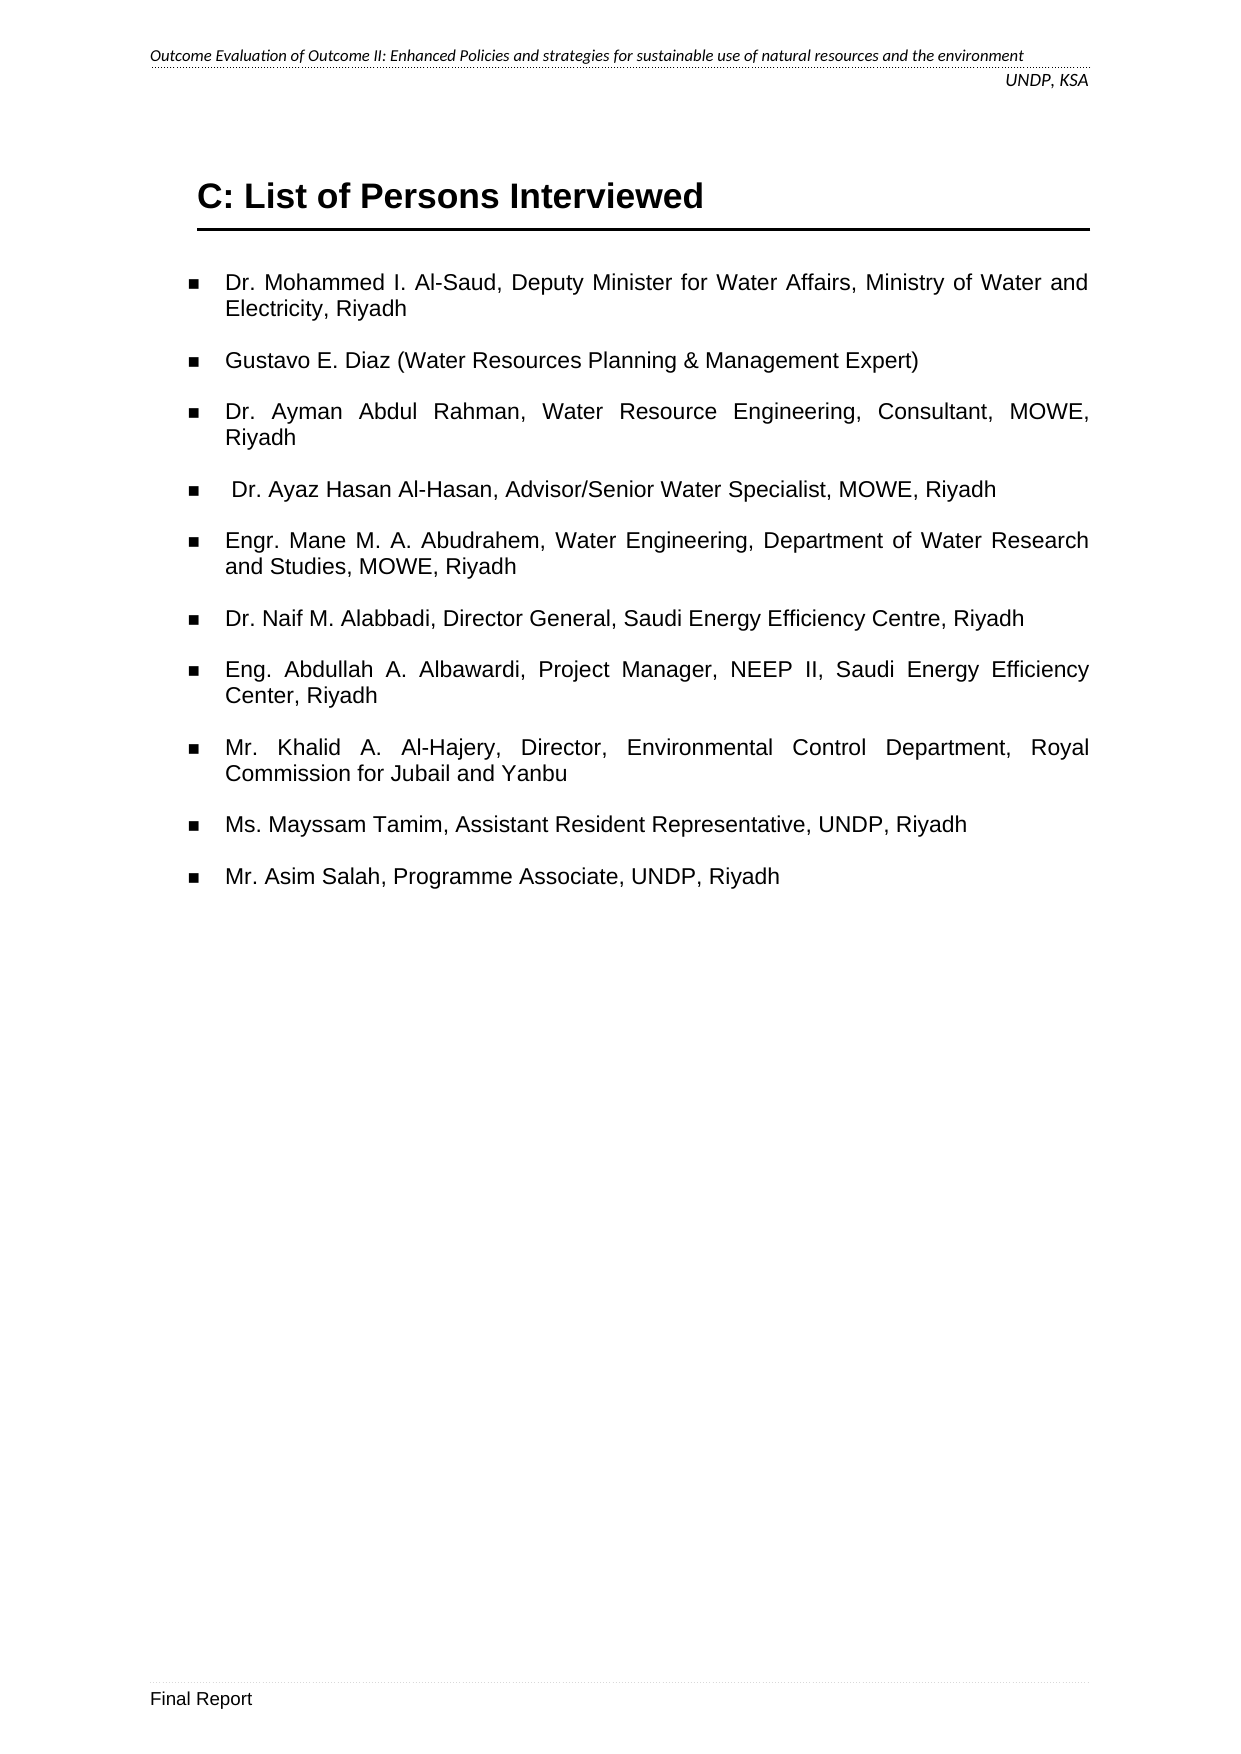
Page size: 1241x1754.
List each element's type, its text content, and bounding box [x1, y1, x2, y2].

text Eng. Abdullah A. Albawardi, Project Manager, NEEP II, Saudi Energy Efficiency Center, Riyadh [187, 656, 1090, 709]
text C: List of Persons Interviewed [197, 175, 1090, 228]
text Dr. Naif M. Alabbadi, Director General, Saudi Energy Efficiency Centre, Riyadh [187, 605, 1090, 631]
text Dr. Ayman Abdul Rahman, Water Resource Engineering, Consultant, MOWE, Riyadh [187, 398, 1090, 451]
text Engr. Mane M. A. Abudrahem, Water Engineering, Department of Water Research and Studies, MOWE, Riyadh [187, 527, 1090, 580]
text Gustavo E. Diaz (Water Resources Planning & Management Expert) [187, 347, 1090, 373]
text Dr. Ayaz Hasan Al-Hasan, Advisor/Senior Water Specialist, MOWE, Riyadh [187, 476, 1090, 502]
text Ms. Mayssam Tamim, Assistant Resident Representative, UNDP, Riyadh [187, 811, 1090, 838]
text Dr. Mohammed I. Al-Saud, Deputy Minister for Water Affairs, Ministry of Water and Electricity, Riyadh [187, 269, 1090, 322]
text Mr. Asim Salah, Programme Associate, UNDP, Riyadh [187, 863, 1090, 889]
text Mr. Khalid A. Al-Hajery, Director, Environmental Control Department, Royal Commission for Jubail and Yanbu [187, 734, 1090, 786]
